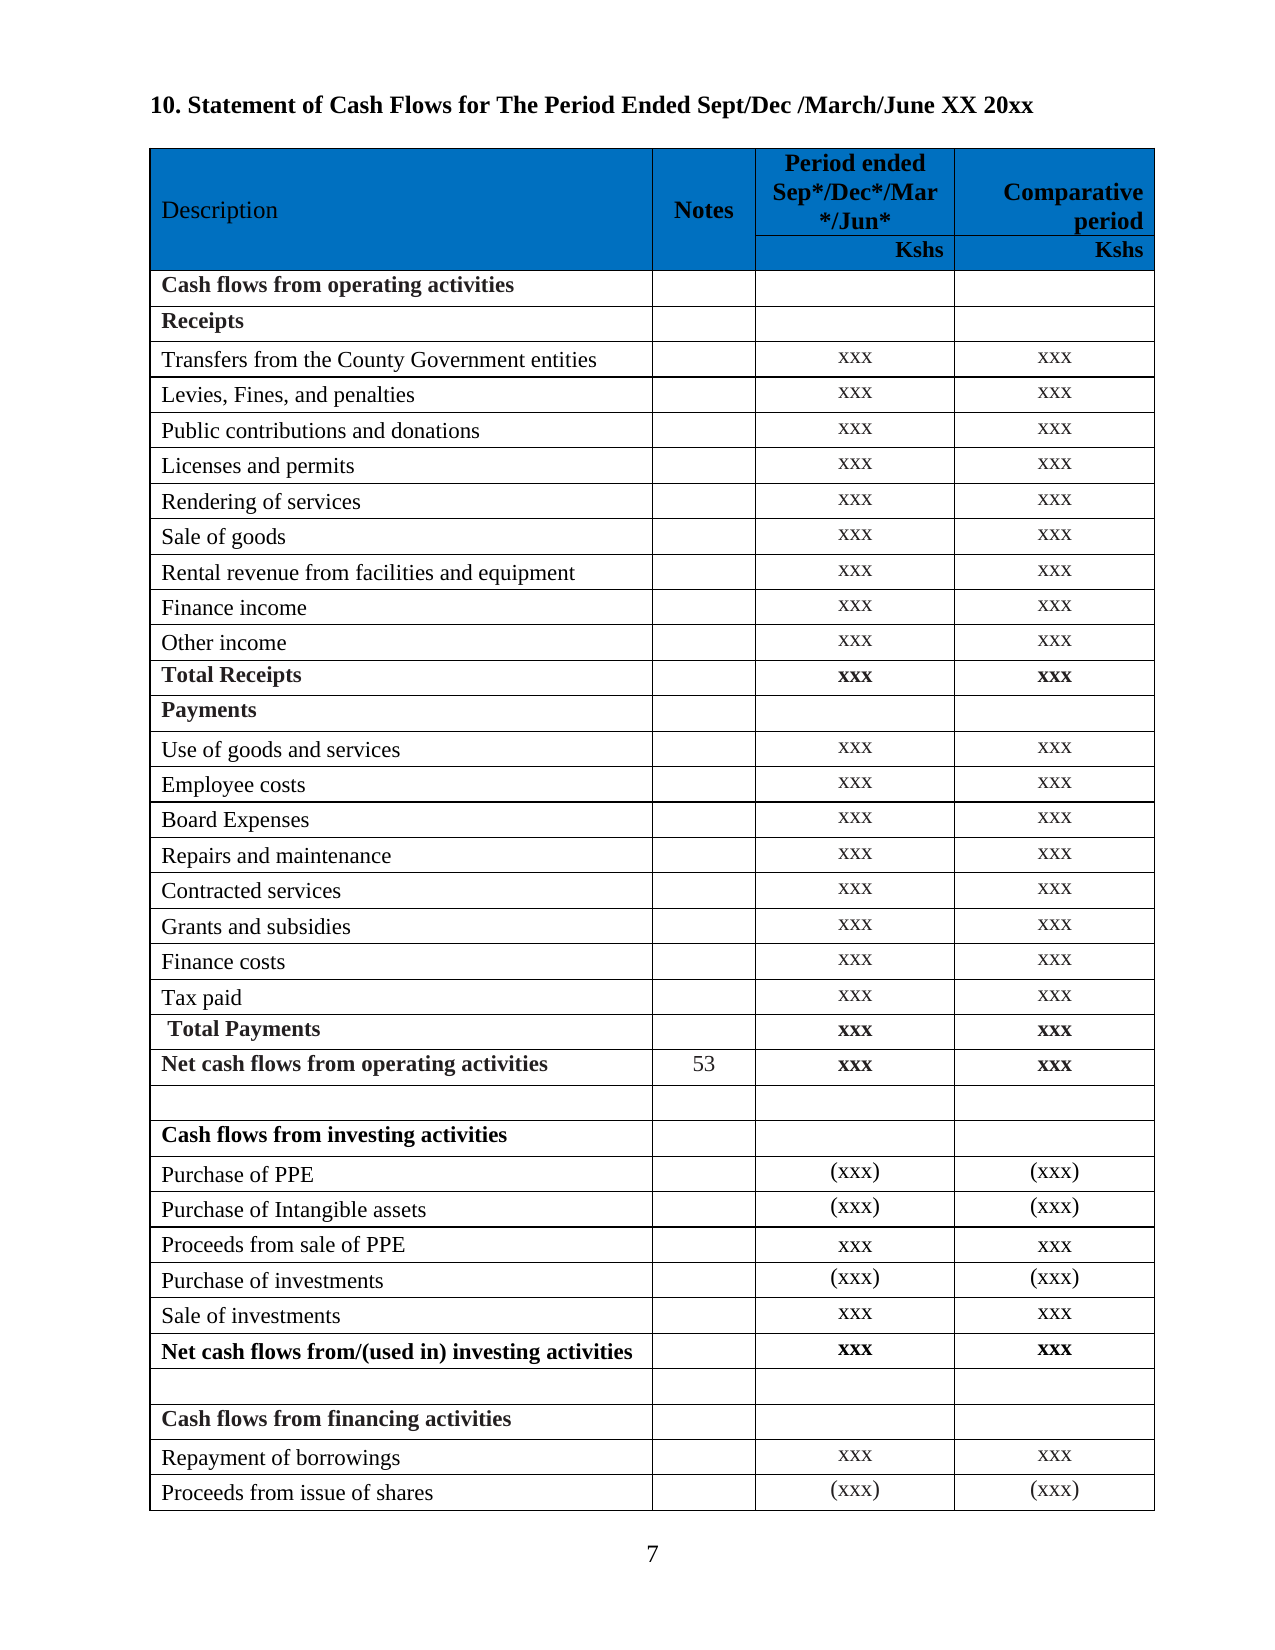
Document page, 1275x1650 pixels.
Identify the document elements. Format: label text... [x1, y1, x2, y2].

table_header Period ended Sep*/Dec*/Mar*/Jun* [756, 149, 954, 235]
table_cell [653, 1228, 755, 1262]
table_cell [653, 342, 755, 376]
table_cell xxx [955, 590, 1154, 624]
table_cell [653, 803, 755, 837]
table_cell [653, 555, 755, 589]
table_cell xxx [756, 1440, 954, 1474]
table_cell xxx [955, 1228, 1154, 1262]
table_cell xxx [756, 732, 954, 766]
table_cell Contracted services [151, 873, 652, 908]
table_cell xxx [955, 555, 1154, 589]
table_header Description [151, 149, 652, 270]
table_cell [955, 1405, 1154, 1439]
table_cell xxx [955, 803, 1154, 837]
table_cell Rendering of services [151, 484, 652, 518]
table_cell xxx [756, 873, 954, 908]
table_cell [653, 448, 755, 483]
table_cell Rental revenue from facilities and equipment [151, 555, 652, 589]
table_cell [653, 838, 755, 872]
table_cell [653, 980, 755, 1014]
table_cell [653, 413, 755, 447]
table_cell [653, 1157, 755, 1191]
table_cell xxx [955, 625, 1154, 660]
table_cell xxx [955, 378, 1154, 412]
table_cell [653, 767, 755, 801]
table_cell xxx [756, 448, 954, 483]
table_cell [653, 1440, 755, 1474]
table_cell Use of goods and services [151, 732, 652, 766]
table_cell xxx [756, 767, 954, 801]
table_cell [955, 307, 1154, 341]
table_cell Total Payments [151, 1015, 652, 1049]
table_cell Finance costs [151, 944, 652, 978]
table_cell xxx [756, 1298, 954, 1333]
table_cell [756, 1369, 954, 1403]
table_cell Purchase of investments [151, 1263, 652, 1297]
table_cell [756, 1121, 954, 1156]
table_cell [955, 1369, 1154, 1403]
table_cell Tax paid [151, 980, 652, 1014]
table_cell xxx [955, 944, 1154, 978]
table_cell Employee costs [151, 767, 652, 801]
table_cell xxx [955, 448, 1154, 483]
table_cell [653, 909, 755, 943]
table_cell xxx [955, 1440, 1154, 1474]
table_cell xxx [955, 767, 1154, 801]
table_cell xxx [955, 413, 1154, 447]
table_header Comparative period [955, 149, 1154, 235]
table_cell (xxx) [756, 1157, 954, 1191]
table_cell xxx [756, 555, 954, 589]
table_cell xxx [756, 838, 954, 872]
table_cell [756, 271, 954, 306]
table_cell [653, 1121, 755, 1156]
table_cell Sale of goods [151, 519, 652, 553]
table_cell xxx [955, 838, 1154, 872]
table_cell (xxx) [955, 1157, 1154, 1191]
table_cell xxx [756, 661, 954, 695]
table_cell Kshs [756, 236, 954, 270]
table_cell [653, 1192, 755, 1226]
table_cell [653, 873, 755, 908]
table_cell Proceeds from sale of PPE [151, 1228, 652, 1262]
table_cell (xxx) [955, 1475, 1154, 1510]
table_cell [756, 1086, 954, 1120]
table_cell [653, 1369, 755, 1403]
table_cell xxx [756, 413, 954, 447]
table_cell xxx [955, 1298, 1154, 1333]
table_cell [955, 1121, 1154, 1156]
table_cell [653, 484, 755, 518]
table_cell [653, 1334, 755, 1368]
table_cell [955, 271, 1154, 306]
table_cell xxx [756, 519, 954, 553]
table_cell Net cash flows from operating activities [151, 1050, 652, 1085]
table_cell Levies, Fines, and penalties [151, 378, 652, 412]
table_cell Receipts [151, 307, 652, 341]
table_cell xxx [756, 484, 954, 518]
table_cell Cash flows from operating activities [151, 271, 652, 306]
table_cell [653, 519, 755, 553]
table_cell Total Receipts [151, 661, 652, 695]
table_cell xxx [756, 625, 954, 660]
table_cell xxx [955, 1015, 1154, 1049]
table_cell xxx [955, 909, 1154, 943]
table_cell Kshs [955, 236, 1154, 270]
table_cell [653, 944, 755, 978]
table_cell Public contributions and donations [151, 413, 652, 447]
table_cell Grants and subsidies [151, 909, 652, 943]
table_cell Finance income [151, 590, 652, 624]
table_cell xxx [955, 661, 1154, 695]
table_cell (xxx) [756, 1192, 954, 1226]
table_cell (xxx) [756, 1475, 954, 1510]
table_cell [955, 1086, 1154, 1120]
table_cell Proceeds from issue of shares [151, 1475, 652, 1510]
table_cell [653, 271, 755, 306]
table_cell xxx [756, 980, 954, 1014]
table_cell [653, 696, 755, 731]
table_cell [151, 1369, 652, 1403]
table_cell [653, 1475, 755, 1510]
table_cell Other income [151, 625, 652, 660]
table_cell [653, 1298, 755, 1333]
table_cell xxx [756, 1050, 954, 1085]
table_cell [756, 307, 954, 341]
table_cell Board Expenses [151, 803, 652, 837]
table_cell xxx [955, 732, 1154, 766]
table_cell xxx [756, 909, 954, 943]
table_cell xxx [756, 944, 954, 978]
table_cell Purchase of PPE [151, 1157, 652, 1191]
table_cell Cash flows from investing activities [151, 1121, 652, 1156]
table_cell [756, 696, 954, 731]
table_cell (xxx) [955, 1263, 1154, 1297]
table_cell xxx [955, 519, 1154, 553]
table_cell Purchase of Intangible assets [151, 1192, 652, 1226]
table_cell [653, 1263, 755, 1297]
table_cell xxx [955, 342, 1154, 376]
table_header Notes [653, 149, 755, 270]
table_cell [653, 1086, 755, 1120]
subtitle Statement of Cash Flows for The Period Ended Sept/Dec /March/June XX 20xx [150, 90, 1155, 119]
table_cell xxx [955, 980, 1154, 1014]
table_cell [151, 1086, 652, 1120]
table_cell Licenses and permits [151, 448, 652, 483]
table_cell xxx [955, 873, 1154, 908]
table_cell xxx [955, 484, 1154, 518]
table_cell xxx [756, 1334, 954, 1368]
table_cell [653, 378, 755, 412]
table_cell Repayment of borrowings [151, 1440, 652, 1474]
table_cell 53 [653, 1050, 755, 1085]
table_cell [653, 625, 755, 660]
table_cell (xxx) [955, 1192, 1154, 1226]
table_cell [653, 590, 755, 624]
table_cell xxx [756, 342, 954, 376]
table_cell xxx [955, 1050, 1154, 1085]
table_cell [653, 732, 755, 766]
table_cell Sale of investments [151, 1298, 652, 1333]
table_cell (xxx) [756, 1263, 954, 1297]
table_cell xxx [756, 1015, 954, 1049]
table_cell [955, 696, 1154, 731]
table_cell Net cash flows from/(used in) investing activities [151, 1334, 652, 1368]
table_cell Transfers from the County Government entities [151, 342, 652, 376]
table_cell xxx [756, 803, 954, 837]
table_cell [756, 1405, 954, 1439]
table_cell xxx [756, 378, 954, 412]
table_cell Payments [151, 696, 652, 731]
table_cell [653, 307, 755, 341]
table_cell xxx [756, 590, 954, 624]
table_cell [653, 661, 755, 695]
table_cell Cash flows from financing activities [151, 1405, 652, 1439]
table_cell [653, 1405, 755, 1439]
table_cell xxx [955, 1334, 1154, 1368]
table_cell Repairs and maintenance [151, 838, 652, 872]
table_cell xxx [756, 1228, 954, 1262]
table_cell [653, 1015, 755, 1049]
